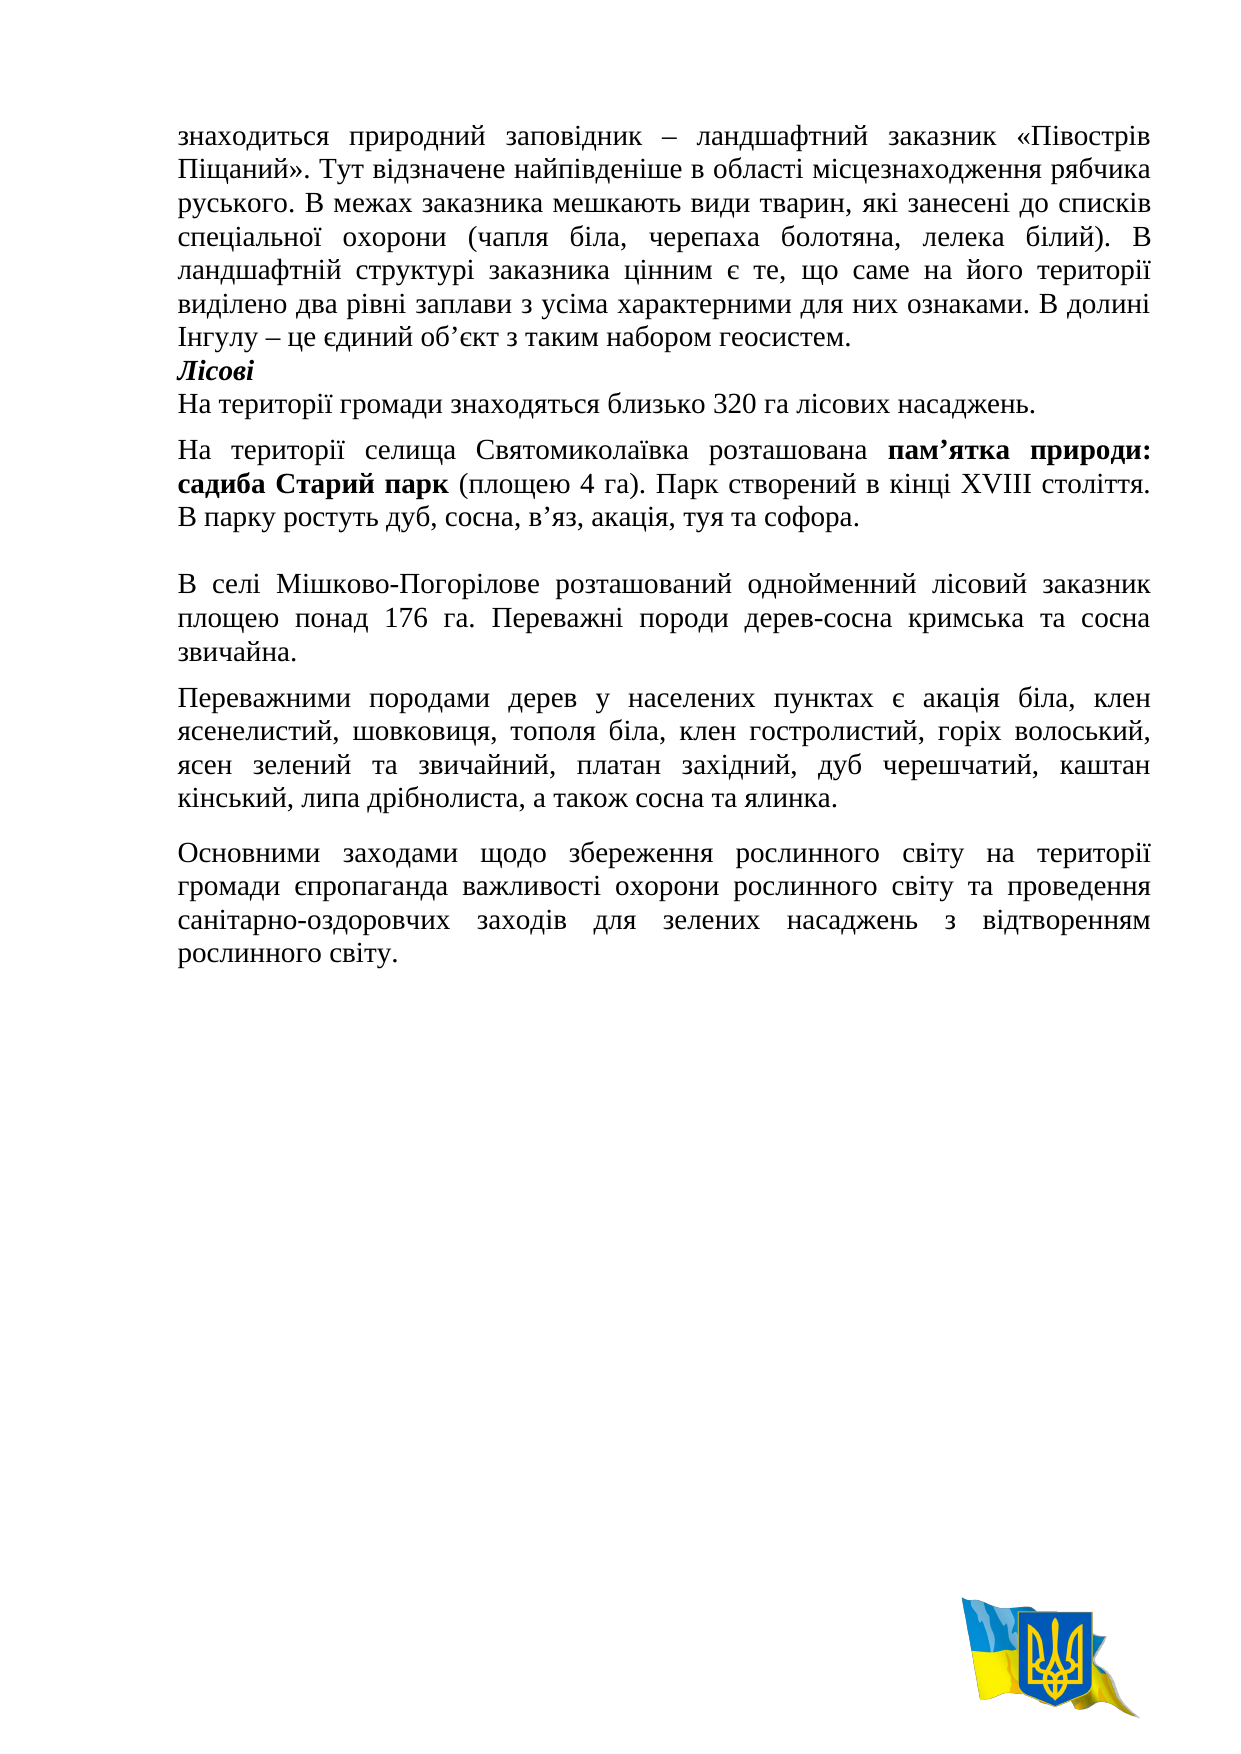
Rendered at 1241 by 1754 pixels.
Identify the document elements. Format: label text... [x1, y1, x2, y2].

text На території громади знаходяться близько 320 га лісових насаджень. [177, 386, 1152, 420]
picture [958, 1594, 1152, 1724]
text В селі Мішково-Погорілове розташований однойменний лісовий заказник площею понад 176 га. Переважні породи дерев-сосна кримська та сосна звичайна. [177, 567, 1152, 667]
text На території селища Святомиколаївка розташована пам’ятка природи: садиба Старий парк (площею 4 га). Парк створений в кінці XVIII століття. В парку ростуть дуб, сосна, в’яз, акація, туя та софора. [177, 432, 1152, 533]
text Основними заходами щодо збереження рослинного світу на території громади єпропаганда важливості охорони рослинного світу та проведення санітарно-оздоровчих заходів для зелених насаджень з відтворенням рослинного світу. [177, 835, 1152, 969]
text Переважними породами дерев у населених пунктах є акація біла, клен ясенелистий, шовковиця, тополя біла, клен гостролистий, горіх волоський, ясен зелений та звичайний, платан західний, дуб черешчатий, каштан кінський, липа дрібнолиста, а також сосна та ялинка. [177, 680, 1152, 814]
text Лісові [177, 353, 1152, 386]
